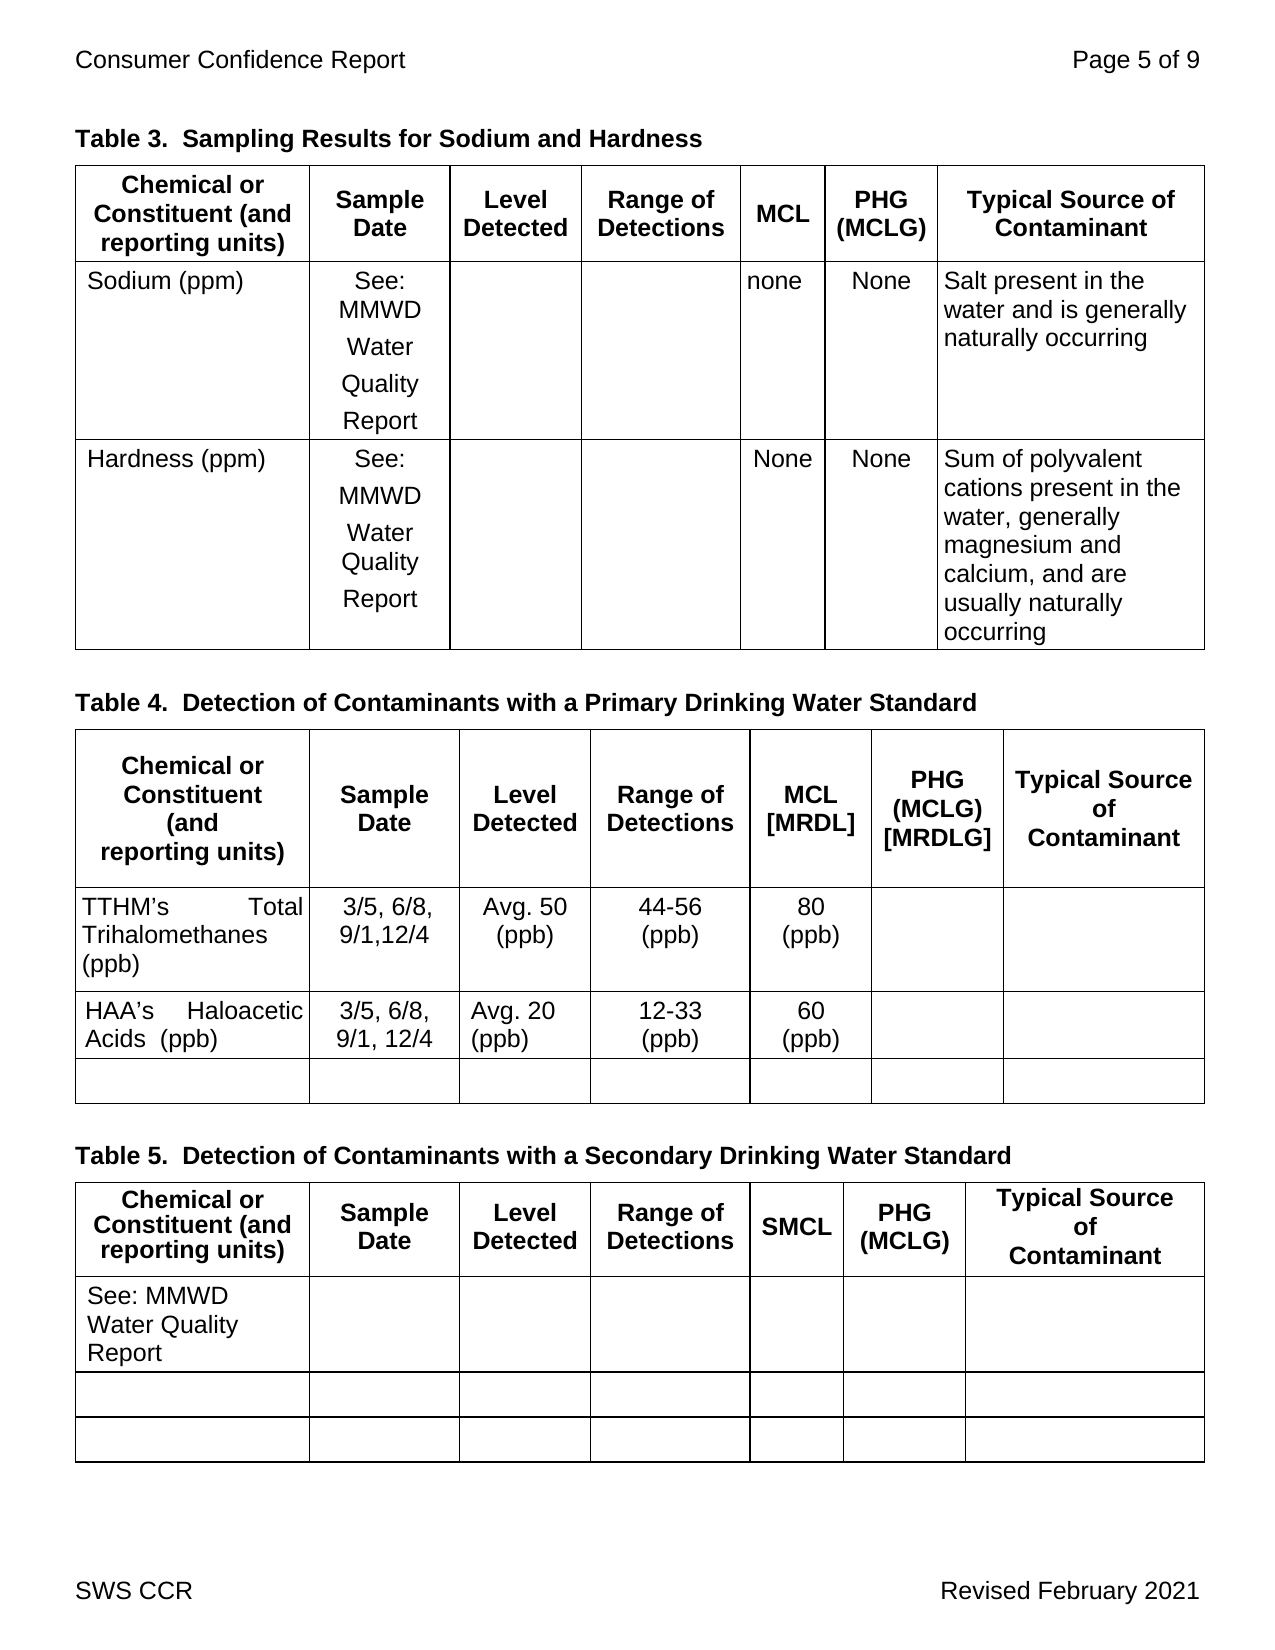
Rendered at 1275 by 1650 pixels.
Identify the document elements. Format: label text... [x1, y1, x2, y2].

table_cell TTHM’s Total Trihalomethanes (ppb) [76, 888, 309, 991]
table_cell [751, 1373, 843, 1416]
table_header Range of Detections [582, 166, 740, 261]
table_header Level Detected [460, 730, 590, 887]
table_header SMCL [751, 1183, 843, 1276]
table_header Typical Source of Contaminant [1004, 730, 1204, 887]
table_cell HAA’s Haloacetic Acids (ppb) [76, 992, 309, 1057]
table_cell [310, 1059, 459, 1102]
table_header PHG (MCLG) [MRDLG] [872, 730, 1003, 887]
table_header Level Detected [451, 166, 581, 261]
table_cell [460, 1418, 590, 1461]
table_cell [844, 1418, 965, 1461]
table_cell [591, 1373, 749, 1416]
table_cell [872, 1059, 1003, 1102]
table_header Level Detected [460, 1183, 590, 1276]
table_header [76, 1183, 309, 1276]
table_cell [460, 1059, 590, 1102]
table_cell [582, 440, 740, 649]
table_cell [872, 888, 1003, 991]
table_cell [76, 1373, 309, 1416]
table_header Typical Source of Contaminant [966, 1183, 1204, 1276]
table_cell [76, 1418, 309, 1461]
table_cell [310, 1418, 459, 1461]
table_cell None [741, 440, 824, 649]
table_cell [844, 1373, 965, 1416]
table_cell [751, 1059, 871, 1102]
table_cell [751, 1277, 843, 1371]
table_cell [591, 1277, 749, 1371]
table_header PHG (MCLG) [844, 1183, 965, 1276]
table_cell [460, 1277, 590, 1371]
table_cell 3/5, 6/8, 9/1, 12/4 [310, 992, 459, 1057]
table_header Chemical or Constituent (and reporting units) [76, 730, 309, 887]
table_header Range of Detections [591, 1183, 749, 1276]
table_cell [844, 1277, 965, 1371]
table_header MCL [MRDL] [751, 730, 871, 887]
table_cell Hardness (ppm) [76, 440, 309, 649]
table_cell Sodium (ppm) [76, 262, 309, 439]
table_cell [460, 1373, 590, 1416]
table_cell See: MMWD Water Quality Report [310, 262, 449, 439]
table_cell Avg. 50 (ppb) [460, 888, 590, 991]
table_cell [582, 262, 740, 439]
table_cell [76, 1059, 309, 1102]
table_cell [310, 1277, 459, 1371]
table_cell [451, 262, 581, 439]
table_cell [310, 1373, 459, 1416]
table_cell 80 (ppb) [751, 888, 871, 991]
table_header Sample Date [310, 1183, 459, 1276]
table_cell [451, 440, 581, 649]
table_cell 44-56 (ppb) [591, 888, 749, 991]
table_header PHG (MCLG) [826, 166, 937, 261]
table_cell none [741, 262, 824, 439]
table_cell 60 (ppb) [751, 992, 871, 1057]
table_cell [966, 1277, 1204, 1371]
table_cell [966, 1373, 1204, 1416]
table_cell None [826, 440, 937, 649]
table_cell See: MMWD Water Quality Report [76, 1277, 309, 1371]
table_header Sample Date [310, 166, 449, 261]
table_cell [966, 1418, 1204, 1461]
table_cell None [826, 262, 937, 439]
table_cell Salt present in the water and is generally naturally occurring [938, 262, 1204, 439]
table_cell [1004, 888, 1204, 991]
table_cell [1004, 992, 1204, 1057]
table_header Typical Source of Contaminant [938, 166, 1204, 261]
table_cell [591, 1059, 749, 1102]
table_cell See: MMWD Water Quality Report [310, 440, 449, 649]
table_cell [751, 1418, 843, 1461]
table_cell Avg. 20 (ppb) [460, 992, 590, 1057]
table_header Range of Detections [591, 730, 749, 887]
table_cell 3/5, 6/8, 9/1,12/4 [310, 888, 459, 991]
table_header MCL [741, 166, 824, 261]
table_header Sample Date [310, 730, 459, 887]
table_cell Sum of polyvalent cations present in the water, generally magnesium and calcium, and are usually naturally occurring [938, 440, 1204, 649]
table_cell 12-33 (ppb) [591, 992, 749, 1057]
table_header Chemical or Constituent (and reporting units) [76, 166, 309, 261]
table_cell [872, 992, 1003, 1057]
table_cell [1004, 1059, 1204, 1102]
table_cell [591, 1418, 749, 1461]
